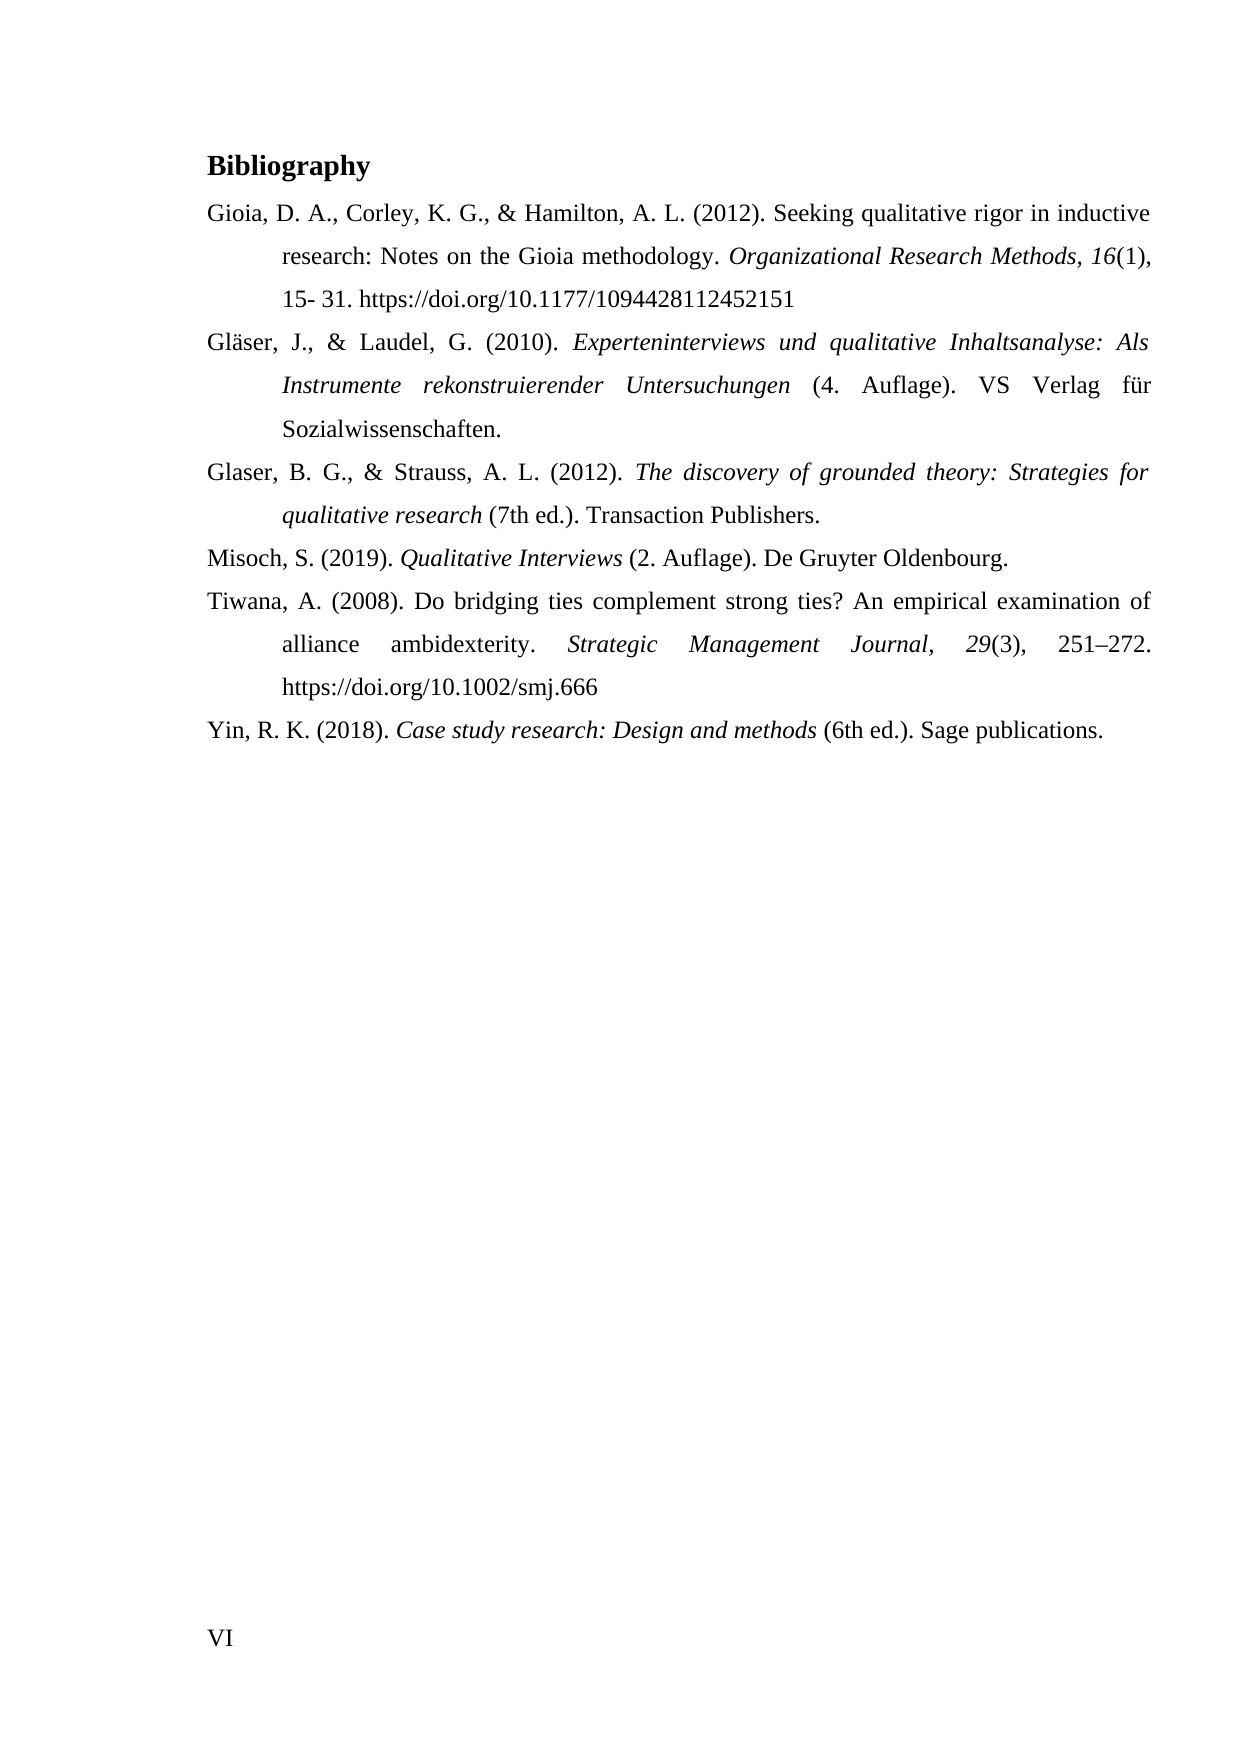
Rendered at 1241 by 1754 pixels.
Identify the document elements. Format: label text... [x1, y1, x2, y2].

subtitle Bibliography [207, 148, 1152, 181]
text Tiwana, A. (2008). Do bridging ties complement strong ties? An empirical examination of alliance ambidexterity. Strategic Management Journal, 29(3), 251–272. https://doi.org/10.1002/smj.666 [207, 586, 1152, 701]
text Glaser, B. G., & Strauss, A. L. (2012). The discovery of grounded theory: Strategies for qualitative research (7th ed.). Transaction Publishers. [207, 457, 1152, 529]
text Gioia, D. A., Corley, K. G., & Hamilton, A. L. (2012). Seeking qualitative rigor in inductive research: Notes on the Gioia methodology. Organizational Research Methods, 16(1), 15- 31. https://doi.org/10.1177/1094428112452151 [207, 198, 1152, 313]
text Yin, R. K. (2018). Case study research: Design and methods (6th ed.). Sage publications. [207, 716, 1152, 744]
text Misoch, S. (2019). Qualitative Interviews (2. Auflage). De Gruyter Oldenbourg. [207, 543, 1152, 572]
text Gläser, J., & Laudel, G. (2010). Experteninterviews und qualitative Inhaltsanalyse: Als Instrumente rekonstruierender Untersuchungen (4. Auflage). VS Verlag für Sozialwissenschaften. [207, 327, 1152, 442]
